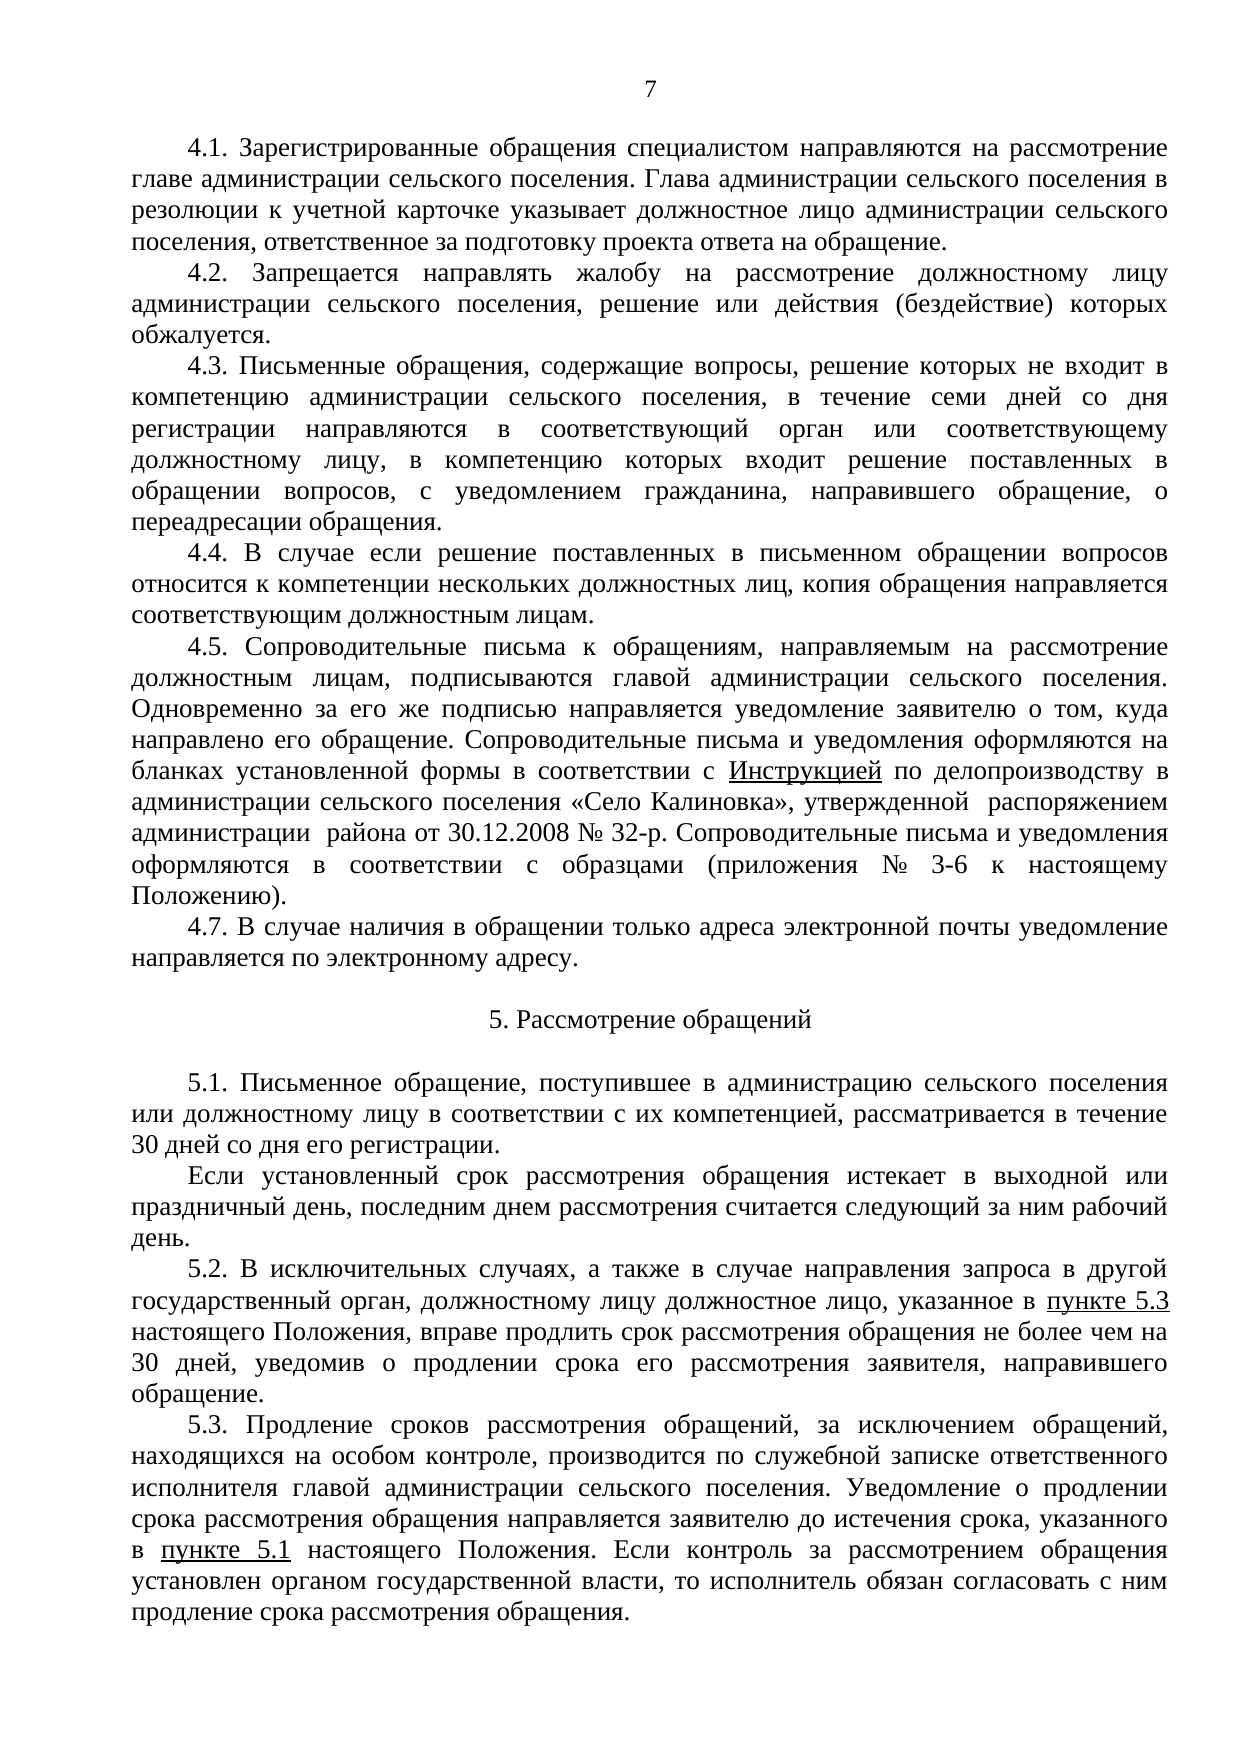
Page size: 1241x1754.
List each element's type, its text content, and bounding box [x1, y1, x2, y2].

text 4.4. В случае если решение поставленных в письменном обращении вопросов относится к компетенции нескольких должностных лиц, копия обращения направляется соответствующим должностным лицам. [131, 536, 1169, 630]
text Если установленный срок рассмотрения обращения истекает в выходной или праздничный день, последним днем рассмотрения считается следующий за ним рабочий день. [131, 1159, 1169, 1253]
text 4.3. Письменные обращения, содержащие вопросы, решение которых не входит в компетенцию администрации сельского поселения, в течение семи дней со дня регистрации направляются в соответствующий орган или соответствующему должностному лицу, в компетенцию которых входит решение поставленных в обращении вопросов, с уведомлением гражданина, направившего обращение, о переадресации обращения. [131, 349, 1169, 536]
text 4.1. Зарегистрированные обращения специалистом направляются на рассмотрение главе администрации сельского поселения. Глава администрации сельского поселения в резолюции к учетной карточке указывает должностное лицо администрации сельского поселения, ответственное за подготовку проекта ответа на обращение. [131, 131, 1169, 256]
text 4.5. Сопроводительные письма к обращениям, направляемым на рассмотрение должностным лицам, подписываются главой администрации сельского поселения. Одновременно за его же подписью направляется уведомление заявителю о том, куда направлено его обращение. Сопроводительные письма и уведомления оформляются на бланках установленной формы в соответствии с Инструкцией по делопроизводству в администрации сельского поселения «Село Калиновка», утвержденной распоряжением администрации района от 30.12.2008 № 32-р. Сопроводительные письма и уведомления оформляются в соответствии с образцами (приложения № 3-6 к настоящему Положению). [131, 630, 1169, 910]
text 4.2. Запрещается направлять жалобу на рассмотрение должностному лицу администрации сельского поселения, решение или действия (бездействие) которых обжалуется. [131, 256, 1169, 349]
text 5.1. Письменное обращение, поступившее в администрацию сельского поселения или должностному лицу в соответствии с их компетенцией, рассматривается в течение 30 дней со дня его регистрации. [131, 1066, 1169, 1159]
text 4.7. В случае наличия в обращении только адреса электронной почты уведомление направляется по электронному адресу. [131, 910, 1169, 972]
text 5.2. В исключительных случаях, а также в случае направления запроса в другой государственный орган, должностному лицу должностное лицо, указанное в пункте 5.3 настоящего Положения, вправе продлить срок рассмотрения обращения не более чем на 30 дней, уведомив о продлении срока его рассмотрения заявителя, направившего обращение. [131, 1253, 1169, 1408]
text 5. Рассмотрение обращений [131, 1003, 1169, 1034]
text 5.3. Продление сроков рассмотрения обращений, за исключением обращений, находящихся на особом контроле, производится по служебной записке ответственного исполнителя главой администрации сельского поселения. Уведомление о продлении срока рассмотрения обращения направляется заявителю до истечения срока, указанного в пункте 5.1 настоящего Положения. Если контроль за рассмотрением обращения установлен органом государственной власти, то исполнитель обязан согласовать с ним продление срока рассмотрения обращения. [131, 1408, 1169, 1626]
